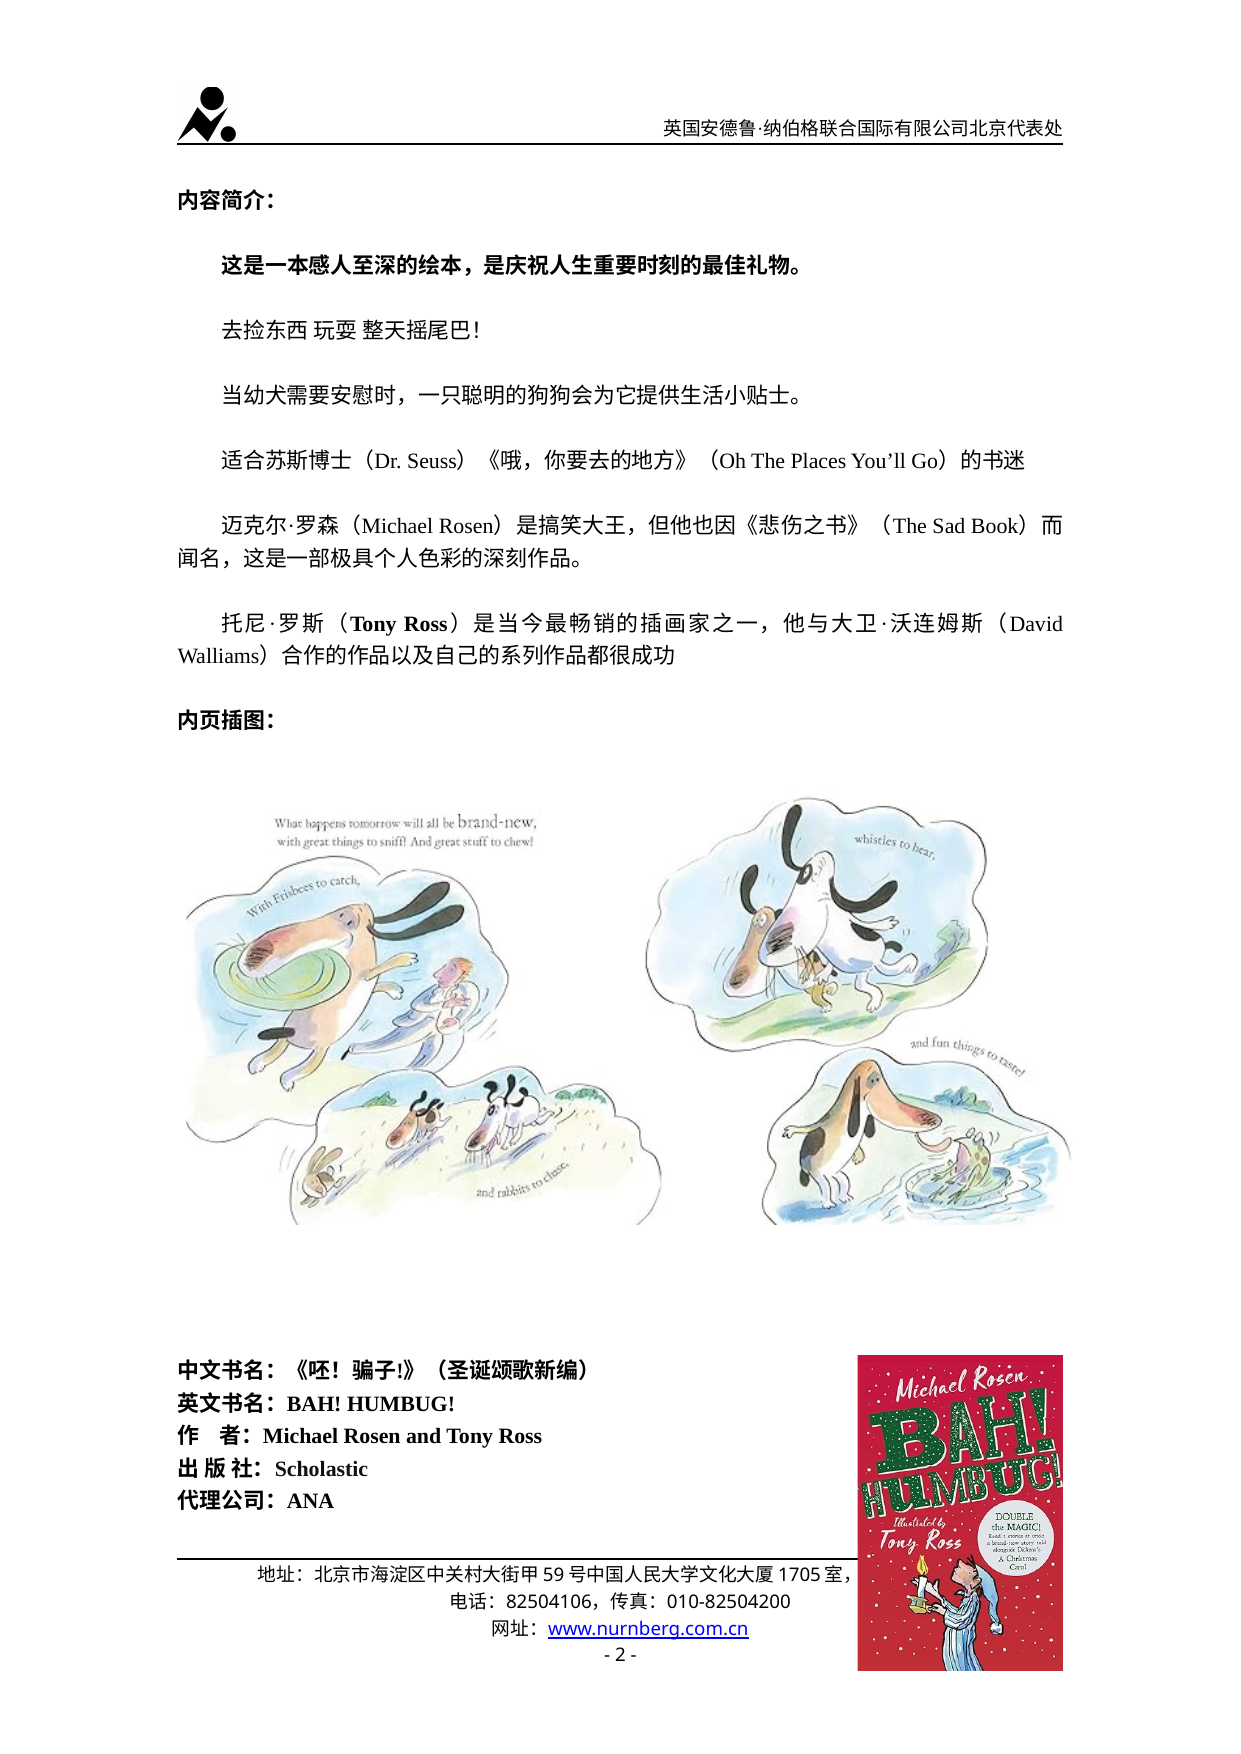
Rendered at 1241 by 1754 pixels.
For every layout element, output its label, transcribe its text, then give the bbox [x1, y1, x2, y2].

text 当幼犬需要安慰时，一只聪明的狗狗会为它提供生活小贴士。 [177, 378, 1063, 410]
text 代理公司：ANA [177, 1483, 857, 1515]
text 中文书名：《呸！骗子!》（圣诞颂歌新编） [177, 1353, 1063, 1385]
text 迈克尔·罗森（Michael Rosen）是搞笑大王，但他也因《悲伤之书》（The Sad Book）而闻名，这是一部极具个人色彩的深刻作品。 [177, 508, 1063, 573]
text 作 者：Michael Rosen and Tony Ross [177, 1418, 857, 1450]
text 出 版 社：Scholastic [177, 1450, 857, 1483]
text 英文书名：BAH! HUMBUG! [177, 1385, 857, 1418]
picture [186, 780, 1073, 1225]
picture [857, 1355, 1063, 1671]
text 这是一本感人至深的绘本，是庆祝人生重要时刻的最佳礼物。 [177, 248, 1063, 280]
text 适合苏斯博士（Dr. Seuss）《哦，你要去的地方》（Oh The Places You’ll Go）的书迷 [177, 443, 1063, 475]
text 去捡东西 玩耍 整天摇尾巴！ [177, 313, 1063, 345]
text 内容简介： [177, 183, 1063, 215]
picture [177, 87, 236, 142]
text 内页插图： [177, 703, 1019, 735]
text 托尼·罗斯（Tony Ross）是当今最畅销的插画家之一，他与大卫·沃连姆斯（David Walliams）合作的作品以及自己的系列作品都很成功 [177, 605, 1063, 670]
